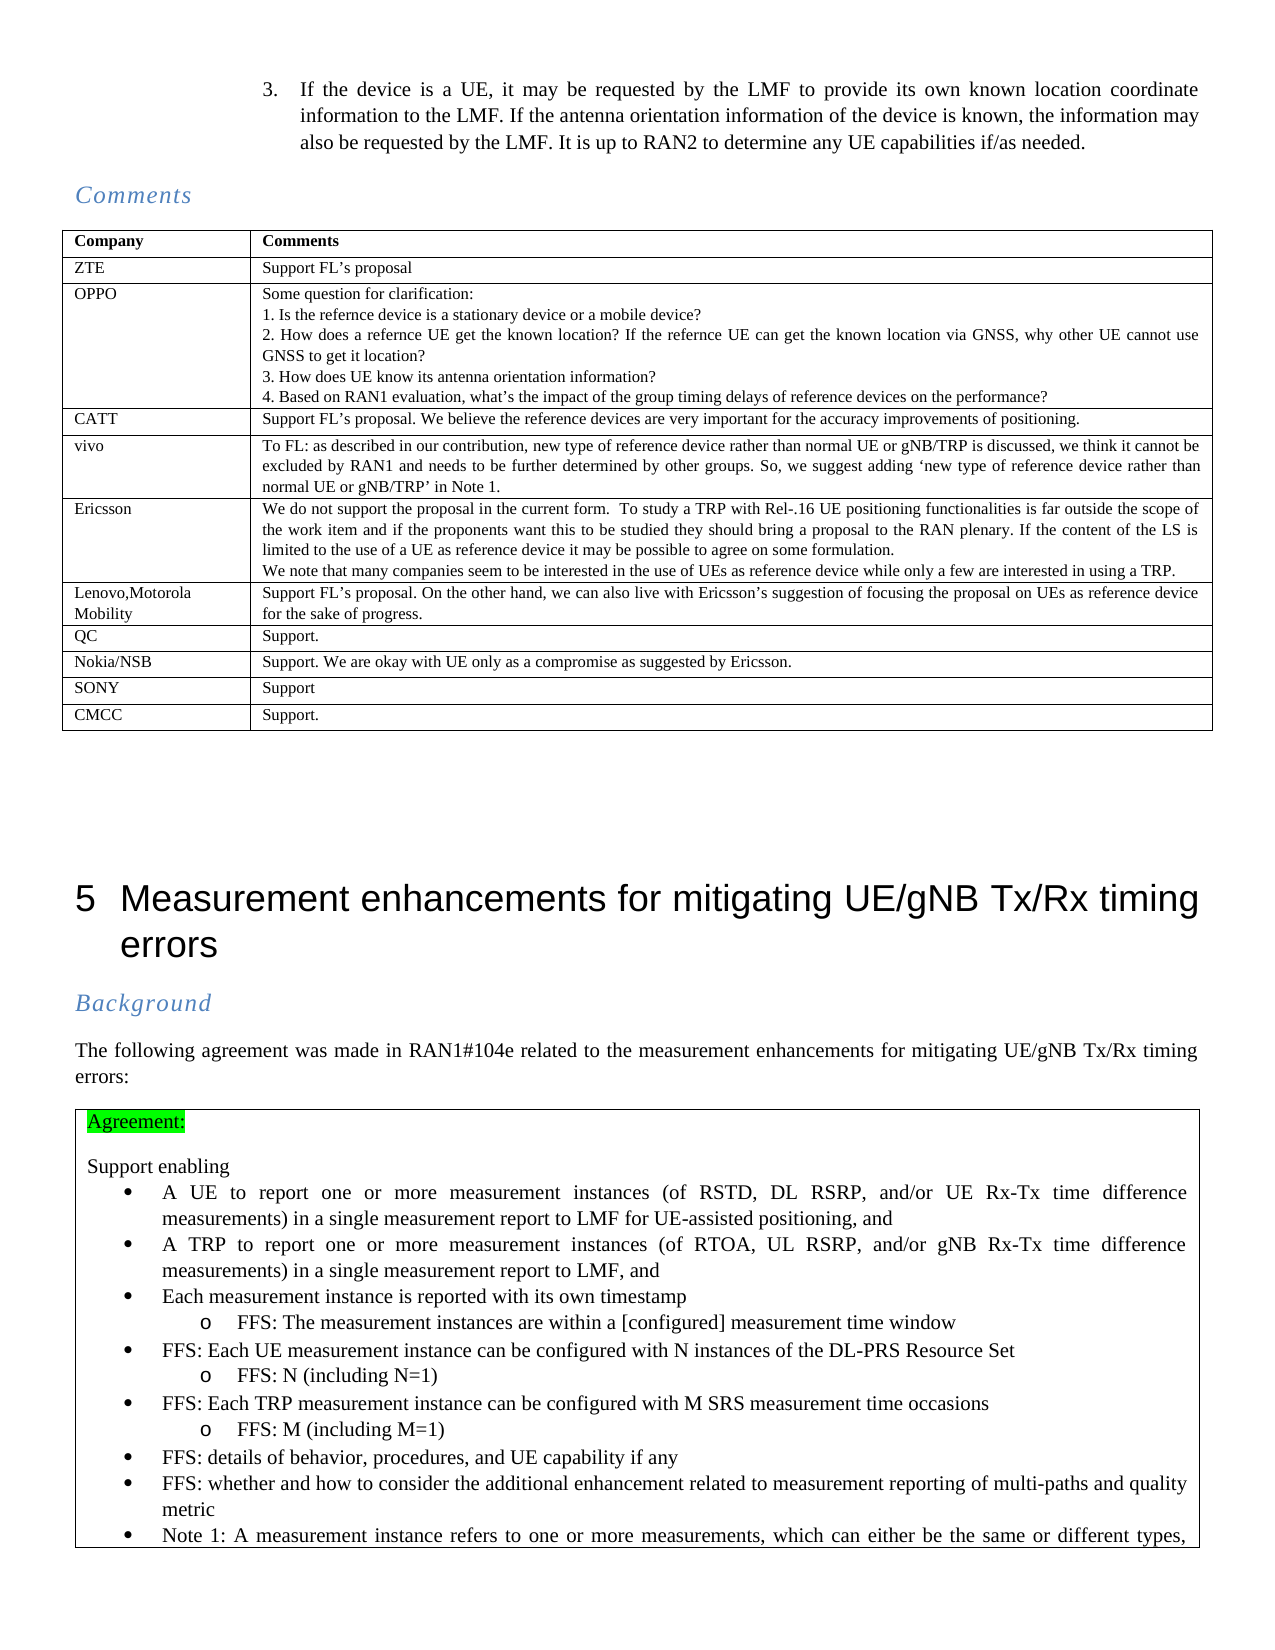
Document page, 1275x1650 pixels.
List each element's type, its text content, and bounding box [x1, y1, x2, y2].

text The following agreement was made in RAN1#104e related to the measurement enhancements for mitigating UE/gNB Tx/Rx timing errors: [75, 1038, 1200, 1088]
table_cell Support FL’s proposal [251, 258, 1212, 283]
subtitle Background [75, 988, 1200, 1017]
table_cell Support. We are okay with UE only as a compromise as suggested by Ericsson. [251, 652, 1212, 677]
table_cell Support FL’s proposal. We believe the reference devices are very important for the accuracy improvements of positioning. [251, 409, 1212, 434]
table_header Company [63, 231, 250, 257]
list If the device is a UE, it may be requested by the LMF to provide its own known location coordinate information to the LMF. If the antenna orientation information of the device is known, the information may also be requested by the LMF. It is up to RAN2 to determine any UE capabilities if/as needed. [262, 75, 1200, 154]
table_cell Lenovo,Motorola Mobility [63, 583, 250, 624]
table_cell Support. [251, 705, 1212, 730]
table_cell Support [251, 678, 1212, 703]
table_cell CATT [63, 409, 250, 434]
table_cell ZTE [63, 258, 250, 283]
table_cell Nokia/NSB [63, 652, 250, 677]
table_cell To FL: as described in our contribution, new type of reference device rather than normal UE or gNB/TRP is discussed, we think it cannot be excluded by RAN1 and needs to be further determined by other groups. So, we suggest adding ‘new type of reference device rather than normal UE or gNB/TRP’ in Note 1. [251, 436, 1212, 498]
table_cell CMCC [63, 705, 250, 730]
table_cell OPPO [63, 284, 250, 408]
table_header Comments [251, 231, 1212, 257]
table_cell vivo [63, 436, 250, 498]
table_cell Some question for clarification: 1. Is the refernce device is a stationary device or a mobile device? 2. How does a refernce UE get the known location? If the refernce UE can get the known location via GNSS, why other UE cannot use GNSS to get it location? 3. How does UE know its antenna orientation information? 4. Based on RAN1 evaluation, what’s the impact of the group timing delays of reference devices on the performance? [251, 284, 1212, 408]
table_cell Ericsson [63, 499, 250, 582]
subtitle Comments [75, 180, 1200, 208]
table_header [76, 1110, 1199, 1547]
table_cell Support. [251, 626, 1212, 651]
subtitle Measurement enhancements for mitigating UE/gNB Tx/Rx timing errors [75, 876, 1200, 966]
table_cell QC [63, 626, 250, 651]
table_cell SONY [63, 678, 250, 703]
table_cell Support FL’s proposal. On the other hand, we can also live with Ericsson’s suggestion of focusing the proposal on UEs as reference device for the sake of progress. [251, 583, 1212, 624]
table_cell We do not support the proposal in the current form. To study a TRP with Rel-.16 UE positioning functionalities is far outside the scope of the work item and if the proponents want this to be studied they should bring a proposal to the RAN plenary. If the content of the LS is limited to the use of a UE as reference device it may be possible to agree on some formulation. We note that many companies seem to be interested in the use of UEs as reference device while only a few are interested in using a TRP. [251, 499, 1212, 582]
